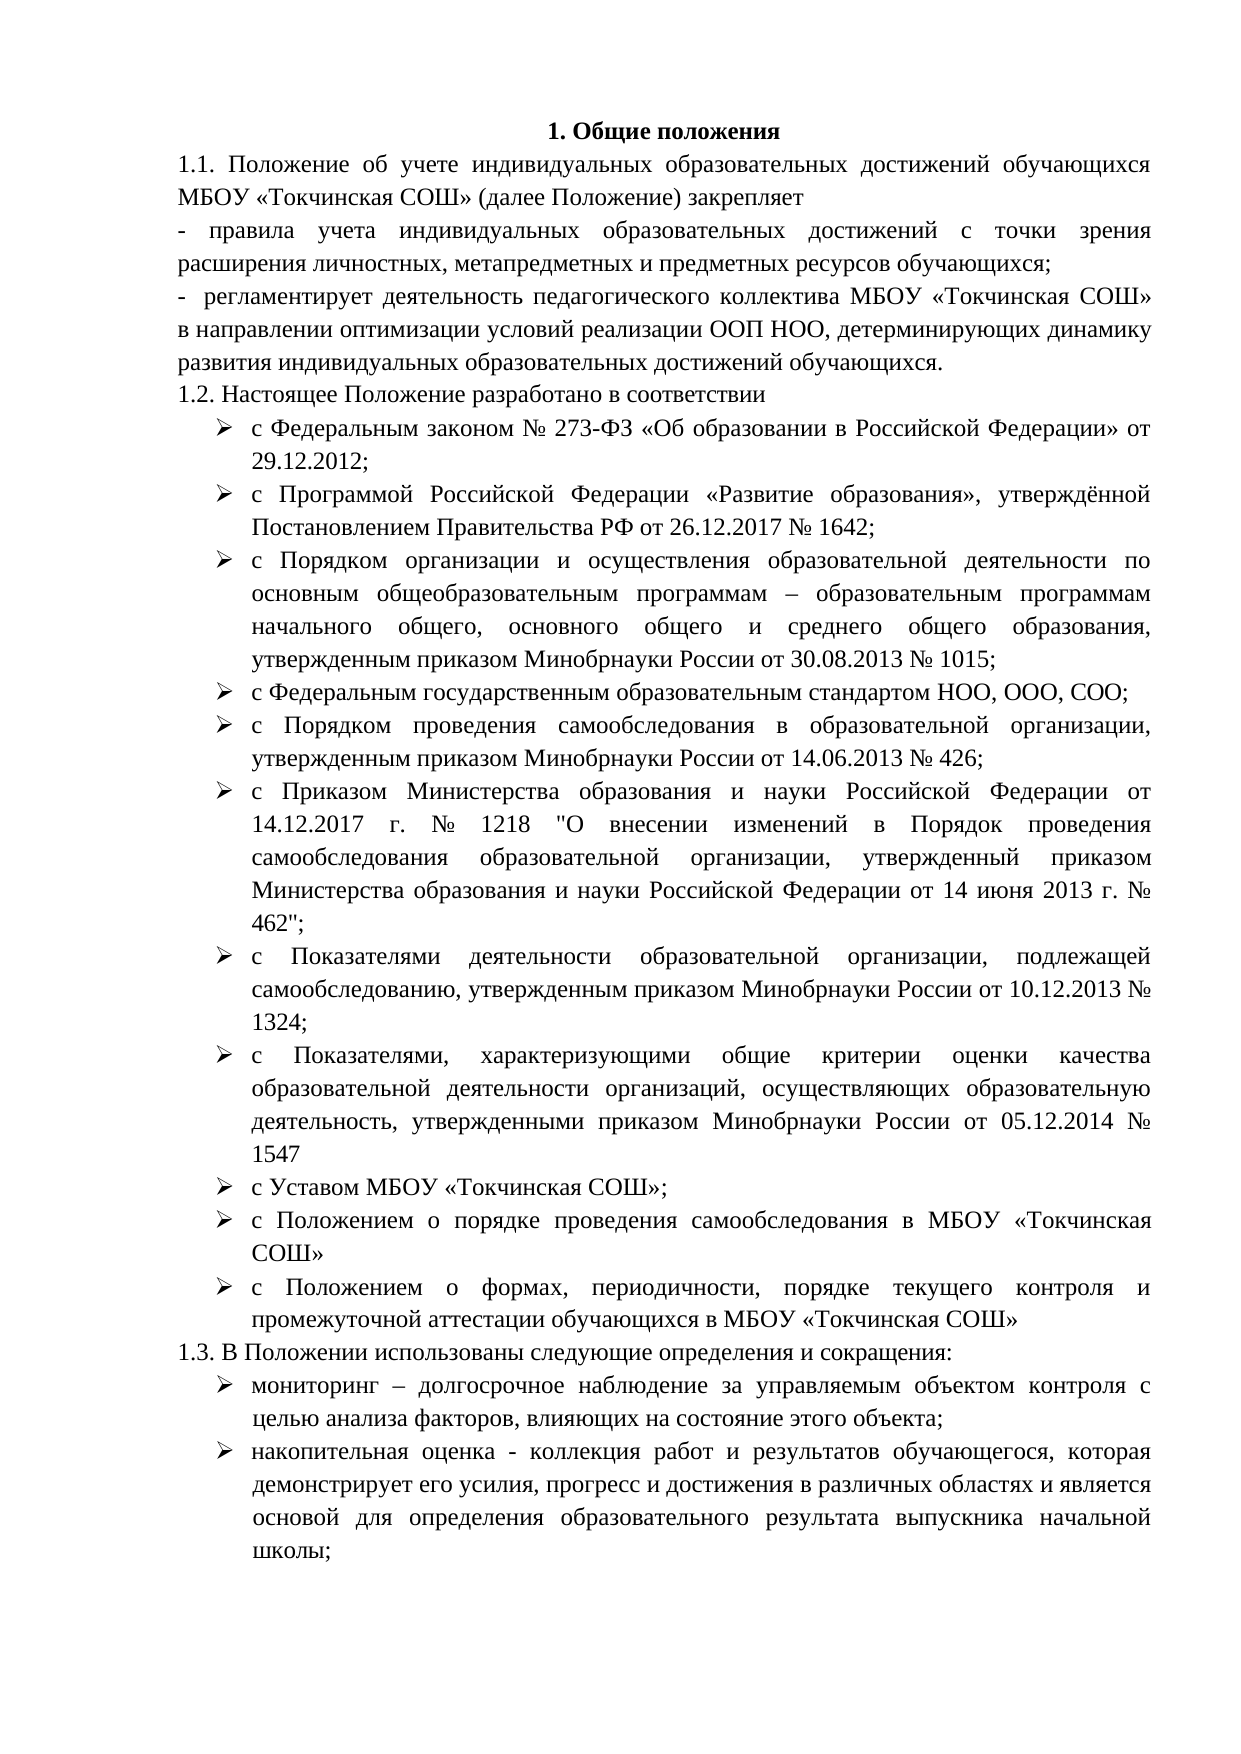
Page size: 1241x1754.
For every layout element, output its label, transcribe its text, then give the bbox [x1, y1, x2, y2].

list с Показателями, характеризующими общие критерии оценки качества образовательной деятельности организаций, осуществляющих образовательную деятельность, утвержденными приказом Минобрнауки России от 05.12.2014 № 1547 [214, 1040, 1151, 1168]
list с Федеральным государственным образовательным стандартом НОО, ООО, СОО; [214, 677, 1163, 706]
list с Показателями деятельности образовательной организации, подлежащей самообследованию, утвержденным приказом Минобрнауки России от 10.12.2013 № 1324; [214, 941, 1152, 1036]
list с Программой Российской Федерации «Развитие образования», утверждённой Постановлением Правительства РФ от 26.12.2017 № 1642; [214, 479, 1151, 541]
list мониторинг – долгосрочное наблюдение за управляемым объектом контроля с целью анализа факторов, влияющих на состояние этого объекта; [215, 1370, 1152, 1432]
subtitle Общие положения [547, 116, 1163, 145]
list правила учета индивидуальных образовательных достижений с точки зрения расширения личностных, метапредметных и предметных ресурсов обучающихся; [177, 215, 1152, 277]
list Положение об учете индивидуальных образовательных достижений обучающихся МБОУ «Токчинская СОШ» (далее Положение) закрепляет [177, 149, 1151, 211]
list накопительная оценка - коллекция работ и результатов обучающегося, которая демонстрирует его усилия, прогресс и достижения в различных областях и является основой для определения образовательного результата выпускника начальной школы; [215, 1436, 1152, 1564]
list с Порядком организации и осуществления образовательной деятельности по основным общеобразовательным программам – образовательным программам начального общего, основного общего и среднего общего образования, утвержденным приказом Минобрнауки России от 30.08.2013 № 1015; [214, 545, 1152, 673]
list регламентирует деятельность педагогического коллектива МБОУ «Токчинская СОШ» в направлении оптимизации условий реализации ООП НОО, детерминирующих динамику развития индивидуальных образовательных достижений обучающихся. [177, 281, 1152, 376]
list с Приказом Министерства образования и науки Российской Федерации от 14.12.2017 г. № 1218 "О внесении изменений в Порядок проведения самообследования образовательной организации, утвержденный приказом Министерства образования и науки Российской Федерации от 14 июня 2013 г. № 462"; [214, 776, 1152, 937]
list с Федеральным законом № 273-ФЗ «Об образовании в Российской Федерации» от 29.12.2012; [214, 413, 1152, 475]
list с Уставом МБОУ «Токчинская СОШ»; [214, 1172, 1163, 1201]
list с Положением о формах, периодичности, порядке текущего контроля и промежуточной аттестации обучающихся в МБОУ «Токчинская СОШ» [214, 1272, 1151, 1333]
list Настоящее Положение разработано в соответствии [177, 380, 1163, 408]
list с Положением о порядке проведения самообследования в МБОУ «Токчинская СОШ» [214, 1206, 1152, 1267]
list В Положении использованы следующие определения и сокращения: [177, 1338, 1163, 1366]
list с Порядком проведения самообследования в образовательной организации, утвержденным приказом Минобрнауки России от 14.06.2013 № 426; [214, 710, 1152, 772]
